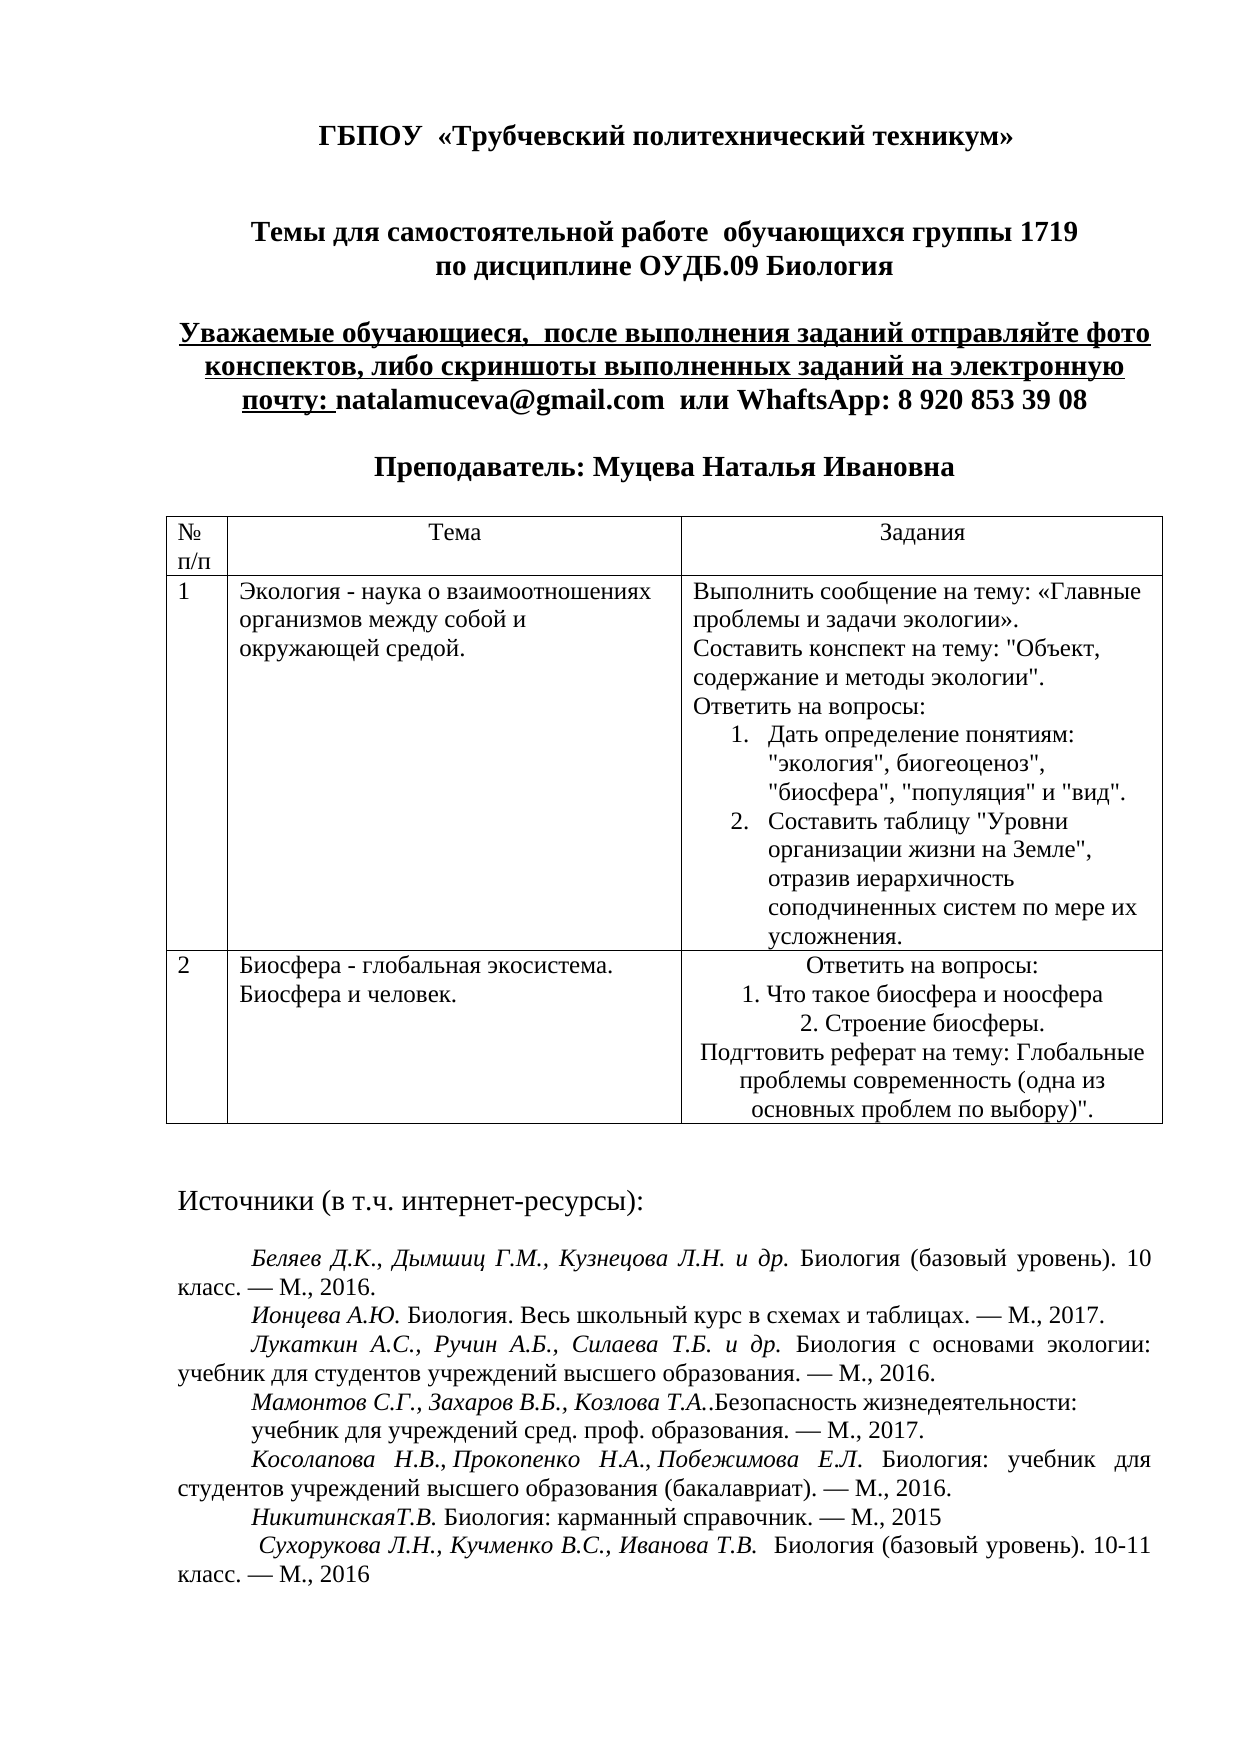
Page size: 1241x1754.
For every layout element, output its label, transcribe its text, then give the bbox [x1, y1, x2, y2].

table_cell Экология - наука о взаимоотношениях организмов между собой и окружающей средой. [228, 576, 681, 949]
text ГБПОУ «Трубчевский политехнический техникум» [181, 118, 1152, 152]
text Косолапова Н.В., Прокопенко Н.А., Побежимова Е.Л. Биология: учебник для студентов учреждений высшего образования (бакалавриат). — М., 2016. [177, 1444, 1152, 1502]
text по дисциплине ОУДБ.09 Биология [177, 248, 1152, 281]
text НикитинскаяТ.В. Биология: карманный справочник. — М., 2015 [177, 1502, 1152, 1530]
table_header Задания [682, 517, 1162, 575]
text Беляев Д.К., Дымшиц Г.М., Кузнецова Л.Н. и др. Биология (базовый уровень). 10 класс. — М., 2016. [177, 1243, 1152, 1300]
text Лукаткин А.С., Ручин А.Б., Силаева Т.Б. и др. Биология с основами экологии: учебник для студентов учреждений высшего образования. — М., 2016. [177, 1329, 1152, 1387]
table_cell 1 [167, 576, 227, 949]
text Темы для самостоятельной работе обучающихся группы 1719 [177, 214, 1152, 248]
text Сухорукова Л.Н., Кучменко В.С., Иванова Т.В. Биология (базовый уровень). 10-11 класс. — М., 2016 [177, 1530, 1152, 1588]
text Ионцева А.Ю. Биология. Весь школьный курс в схемах и таблицах. — М., 2017. [177, 1300, 1152, 1329]
table_cell Выполнить сообщение на тему: «Главные проблемы и задачи экологии». Составить конспект на тему: "Объект, содержание и методы экологии". Ответить на вопросы: Дать определение понятиям: "экология", биогеоценоз", "биосфера", "популяция" и "вид". Составить таблицу "Уровни организации жизни на Земле", отразив иерархичность соподчиненных систем по мере их усложнения. [682, 576, 1162, 949]
table_cell Биосфера - глобальная экосистема. Биосфера и человек. [228, 951, 681, 1123]
table_cell Ответить на вопросы: 1. Что такое биосфера и ноосфера 2. Строение биосферы. Подгтовить реферат на тему: Глобальные проблемы современность (одна из основных проблем по выбору)". [682, 951, 1162, 1123]
table_cell 2 [167, 951, 227, 1123]
table_header Тема [228, 517, 681, 575]
text Преподаватель: Муцева Наталья Ивановна [177, 449, 1152, 483]
text Мамонтов С.Г., Захаров В.Б., Козлова Т.А..Безопасность жизнедеятельности: [177, 1387, 1152, 1415]
text Уважаемые обучающиеся, после выполнения заданий отправляйте фото конспектов, либо скриншоты выполненных заданий на электронную почту: natalamuceva@gmail.com или WhaftsApp: 8 920 853 39 08 [177, 315, 1152, 416]
text учебник для учреждений сред. проф. образования. — М., 2017. [177, 1415, 1152, 1444]
text Источники (в т.ч. интернет-ресурсы): [177, 1183, 1152, 1217]
table_header № п/п [167, 517, 227, 575]
